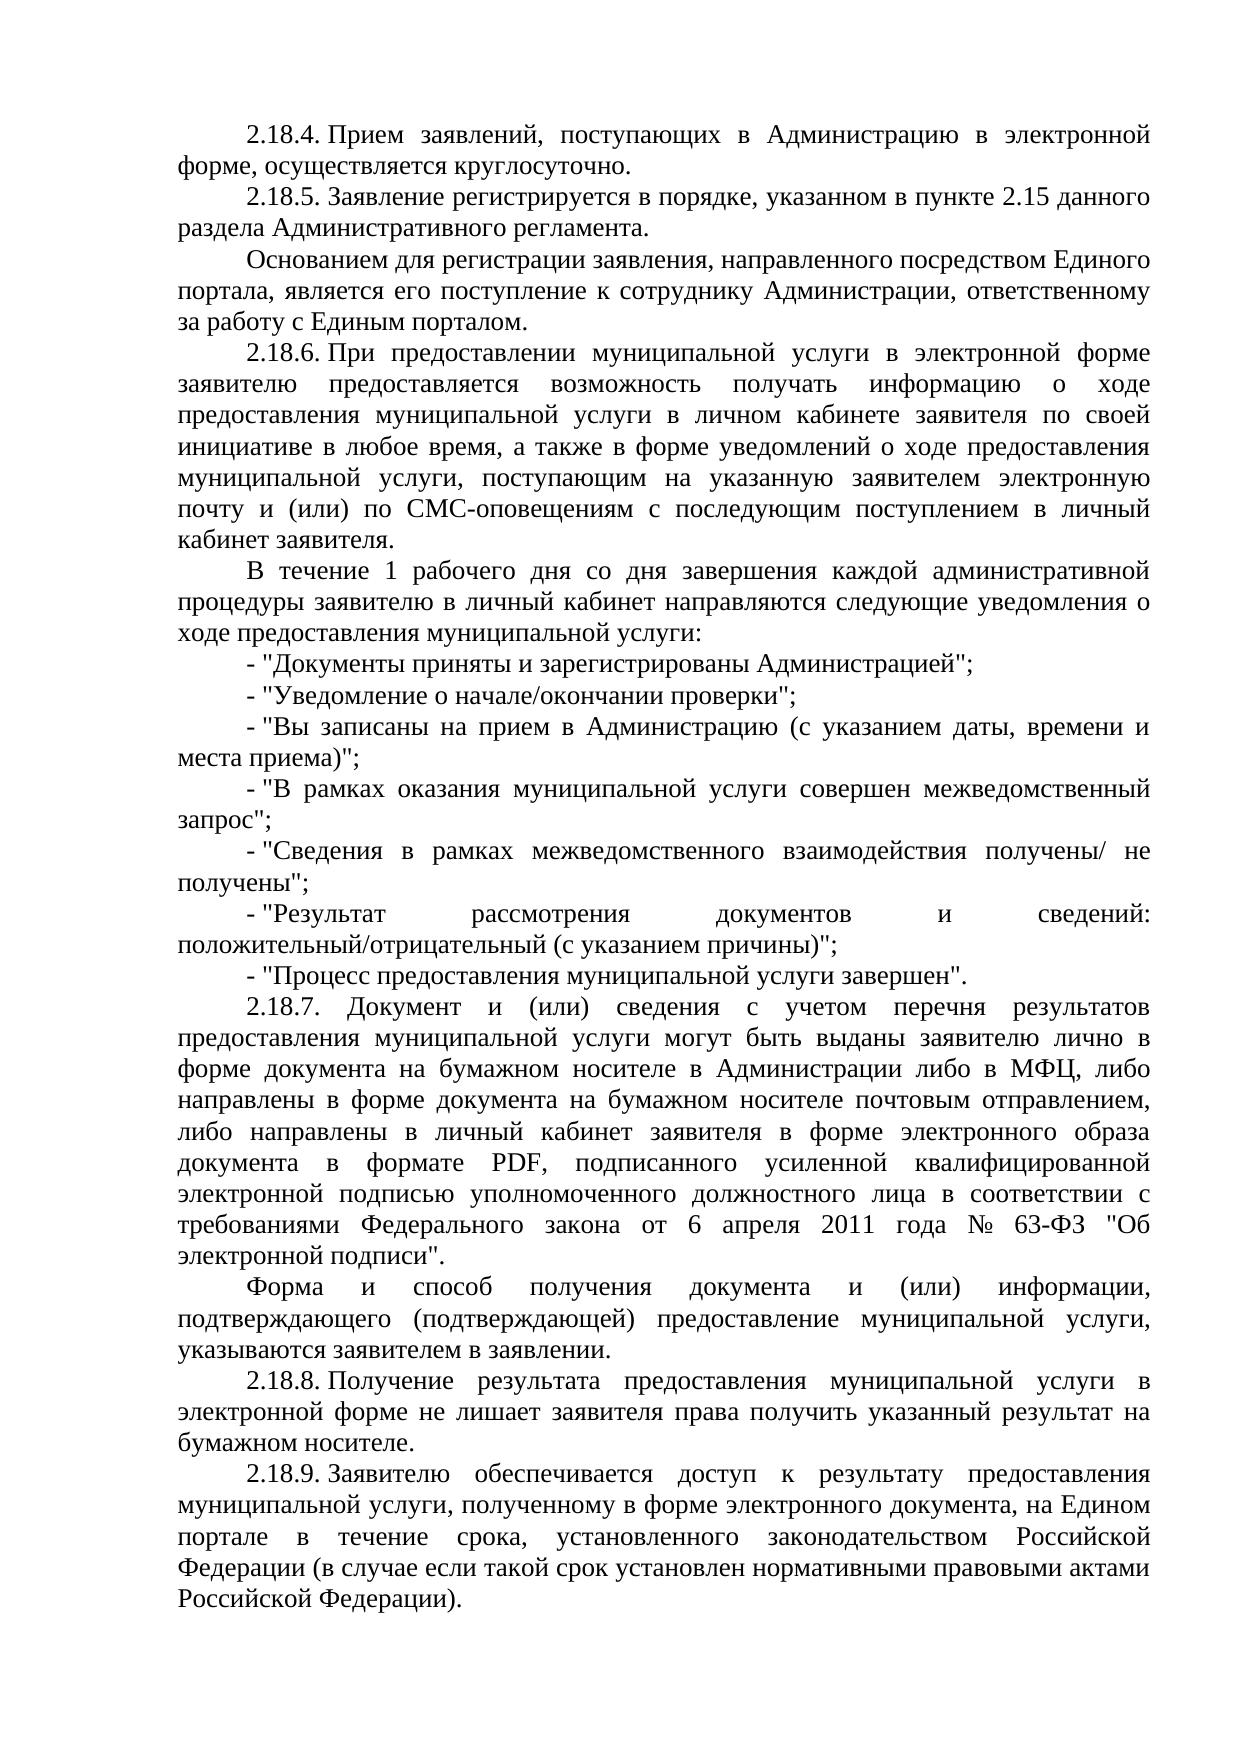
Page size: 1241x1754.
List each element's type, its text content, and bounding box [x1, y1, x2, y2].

text 2.18.7. Документ и (или) сведения с учетом перечня результатов предоставления муниципальной услуги могут быть выданы заявителю лично в форме документа на бумажном носителе в Администрации либо в МФЦ, либо направлены в форме документа на бумажном носителе почтовым отправлением, либо направлены в личный кабинет заявителя в форме электронного образа документа в формате PDF, подписанного усиленной квалифицированной электронной подписью уполномоченного должностного лица в соответствии с требованиями Федерального закона от 6 апреля 2011 года № 63-ФЗ "Об электронной подписи". [177, 990, 1152, 1271]
text - "Уведомление о начале/окончании проверки"; [177, 679, 1152, 710]
text - "Вы записаны на прием в Администрацию (с указанием даты, времени и места приема)"; [177, 710, 1152, 772]
text 2.18.5. Заявление регистрируется в порядке, указанном в пункте 2.15 данного раздела Административного регламента. [177, 180, 1152, 243]
text Форма и способ получения документа и (или) информации, подтверждающего (подтверждающей) предоставление муниципальной услуги, указываются заявителем в заявлении. [177, 1271, 1152, 1364]
text 2.18.9. Заявителю обеспечивается доступ к результату предоставления муниципальной услуги, полученному в форме электронного документа, на Едином портале в течение срока, установленного законодательством Российской Федерации (в случае если такой срок установлен нормативными правовыми актами Российской Федерации). [177, 1457, 1152, 1613]
text - "В рамках оказания муниципальной услуги совершен межведомственный запрос"; [177, 772, 1152, 834]
text - "Сведения в рамках межведомственного взаимодействия получены/ не получены"; [177, 834, 1152, 897]
text 2.18.6. При предоставлении муниципальной услуги в электронной форме заявителю предоставляется возможность получать информацию о ходе предоставления муниципальной услуги в личном кабинете заявителя по своей инициативе в любое время, а также в форме уведомлений о ходе предоставления муниципальной услуги, поступающим на указанную заявителем электронную почту и (или) по СМС-оповещениям с последующим поступлением в личный кабинет заявителя. [177, 336, 1152, 554]
text - "Документы приняты и зарегистрированы Администрацией"; [177, 648, 1152, 679]
text - "Результат рассмотрения документов и сведений: положительный/отрицательный (с указанием причины)"; [177, 897, 1152, 959]
text Основанием для регистрации заявления, направленного посредством Единого портала, является его поступление к сотруднику Администрации, ответственному за работу с Единым порталом. [177, 243, 1152, 336]
text 2.18.8. Получение результата предоставления муниципальной услуги в электронной форме не лишает заявителя права получить указанный результат на бумажном носителе. [177, 1364, 1152, 1457]
text 2.18.4. Прием заявлений, поступающих в Администрацию в электронной форме, осуществляется круглосуточно. [177, 118, 1152, 180]
text - "Процесс предоставления муниципальной услуги завершен". [177, 959, 1152, 990]
text В течение 1 рабочего дня со дня завершения каждой административной процедуры заявителю в личный кабинет направляются следующие уведомления о ходе предоставления муниципальной услуги: [177, 554, 1152, 648]
